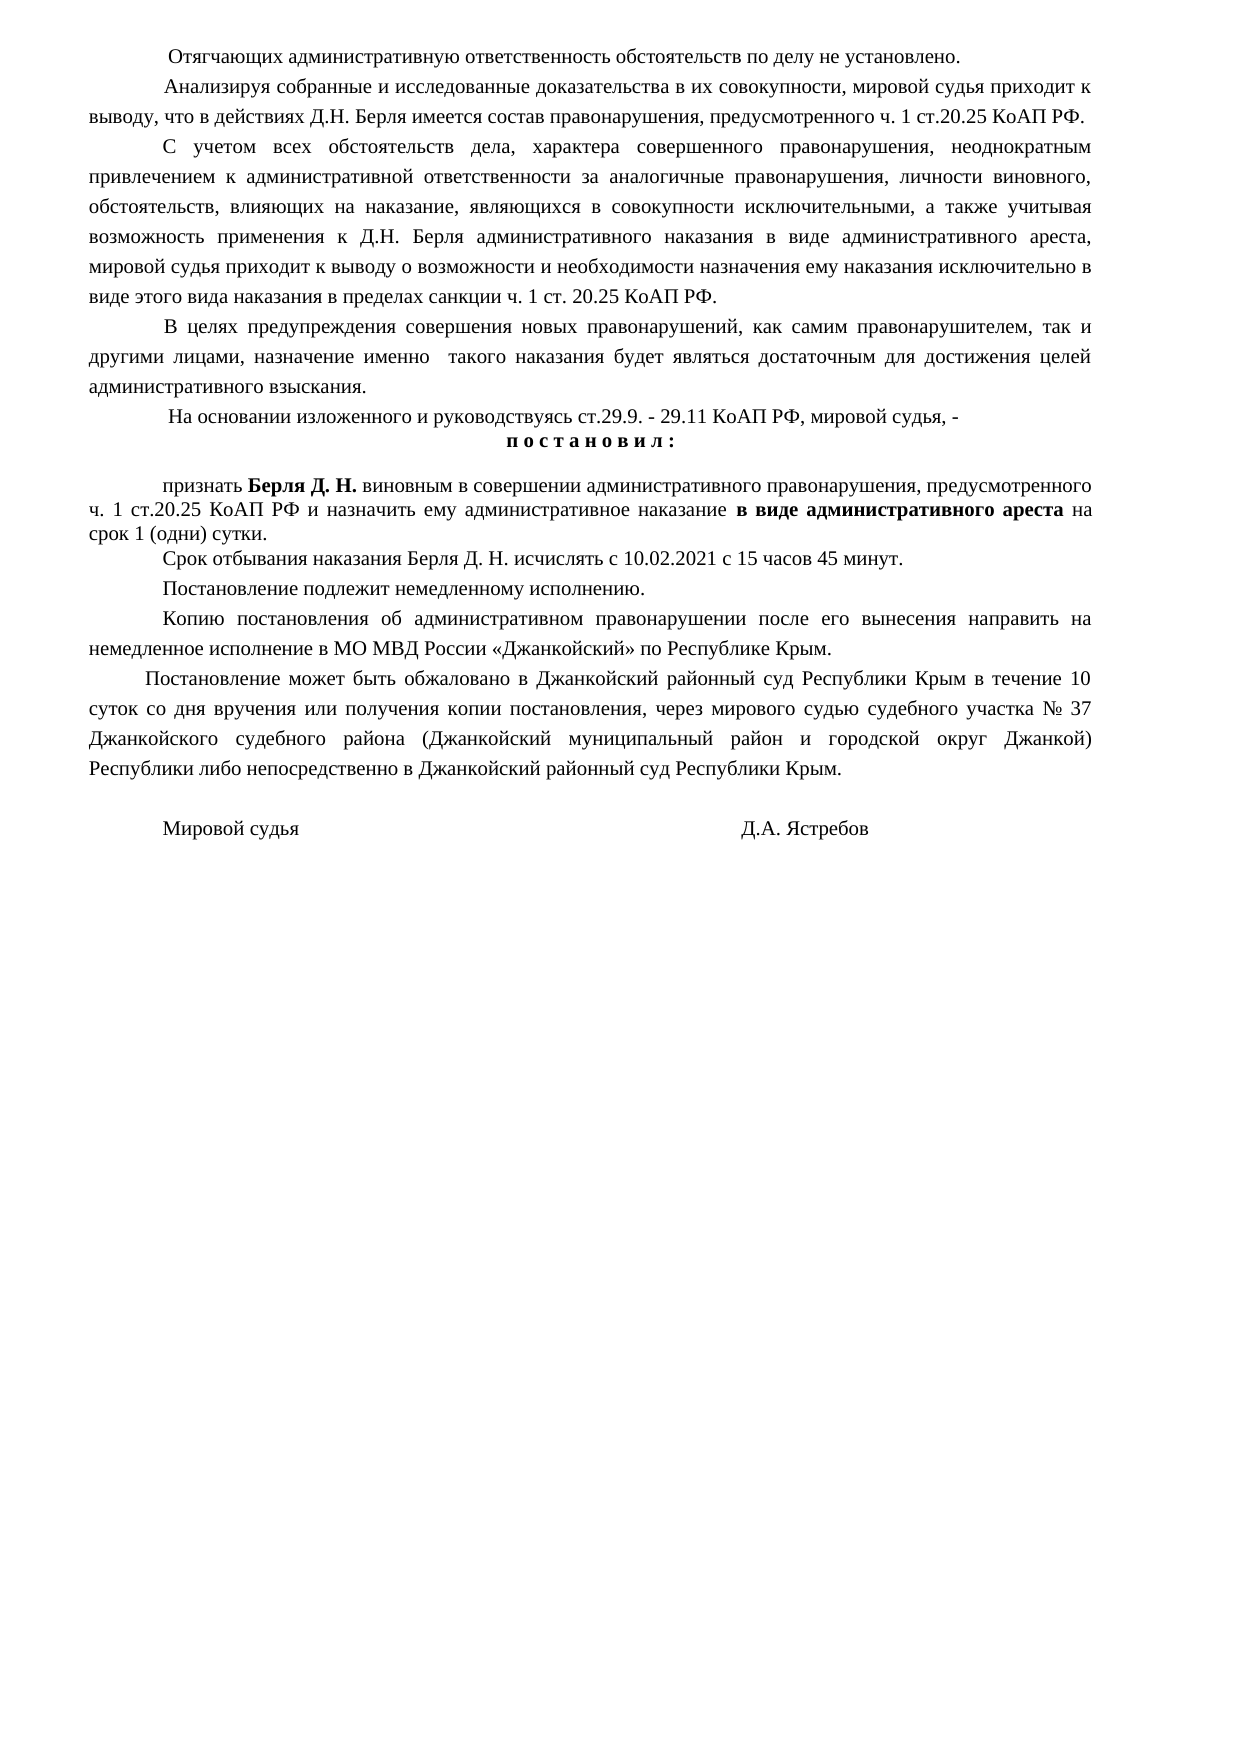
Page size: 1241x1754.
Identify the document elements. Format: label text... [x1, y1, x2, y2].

text признать Берля Д. Н. виновным в совершении административного правонарушения, предусмотренного ч. 1 ст.20.25 КоАП РФ и назначить ему административное наказание в виде административного ареста на срок 1 (одни) сутки. [89, 473, 1092, 545]
text В целях предупреждения совершения новых правонарушений, как самим правонарушителем, так и другими лицами, назначение именно такого наказания будет являться достаточным для достижения целей административного взыскания. [89, 314, 1092, 398]
text Анализируя собранные и исследованные доказательства в их совокупности, мировой судья приходит к выводу, что в действиях Д.Н. Берля имеется состав правонарушения, предусмотренного ч. 1 ст.20.25 КоАП РФ. [89, 74, 1092, 128]
text Постановление подлежит немедленному исполнению. [89, 575, 1092, 599]
text Срок отбывания наказания Берля Д. Н. исчислять с 10.02.2021 с 15 часов 45 минут. [89, 545, 1092, 569]
text п о с т а н о в и л : [89, 428, 1092, 452]
text С учетом всех обстоятельств дела, характера совершенного правонарушения, неоднократным привлечением к административной ответственности за аналогичные правонарушения, личности виновного, обстоятельств, влияющих на наказание, являющихся в совокупности исключительными, а также учитывая возможность применения к Д.Н. Берля административного наказания в виде административного ареста, мировой судья приходит к выводу о возможности и необходимости назначения ему наказания исключительно в виде этого вида наказания в пределах санкции ч. 1 ст. 20.25 КоАП РФ. [89, 134, 1092, 308]
text Отягчающих административную ответственность обстоятельств по делу не установлено. [89, 44, 1092, 68]
text Постановление может быть обжаловано в Джанкойский районный суд Республики Крым в течение 10 суток со дня вручения или получения копии постановления, через мирового судью судебного участка № 37 Джанкойского судебного района (Джанкойский муниципальный район и городской округ Джанкой) Республики либо непосредственно в Джанкойский районный суд Республики Крым. [89, 665, 1092, 779]
text Копию постановления об административном правонарушении после его вынесения направить на немедленное исполнение в МО МВД России «Джанкойский» по Республике Крым. [89, 605, 1092, 659]
text На основании изложенного и руководствуясь ст.29.9. - 29.11 КоАП РФ, мировой судья, - [89, 404, 1092, 428]
text Мировой судья личная подпись Д.А. Ястребов [89, 815, 1092, 839]
